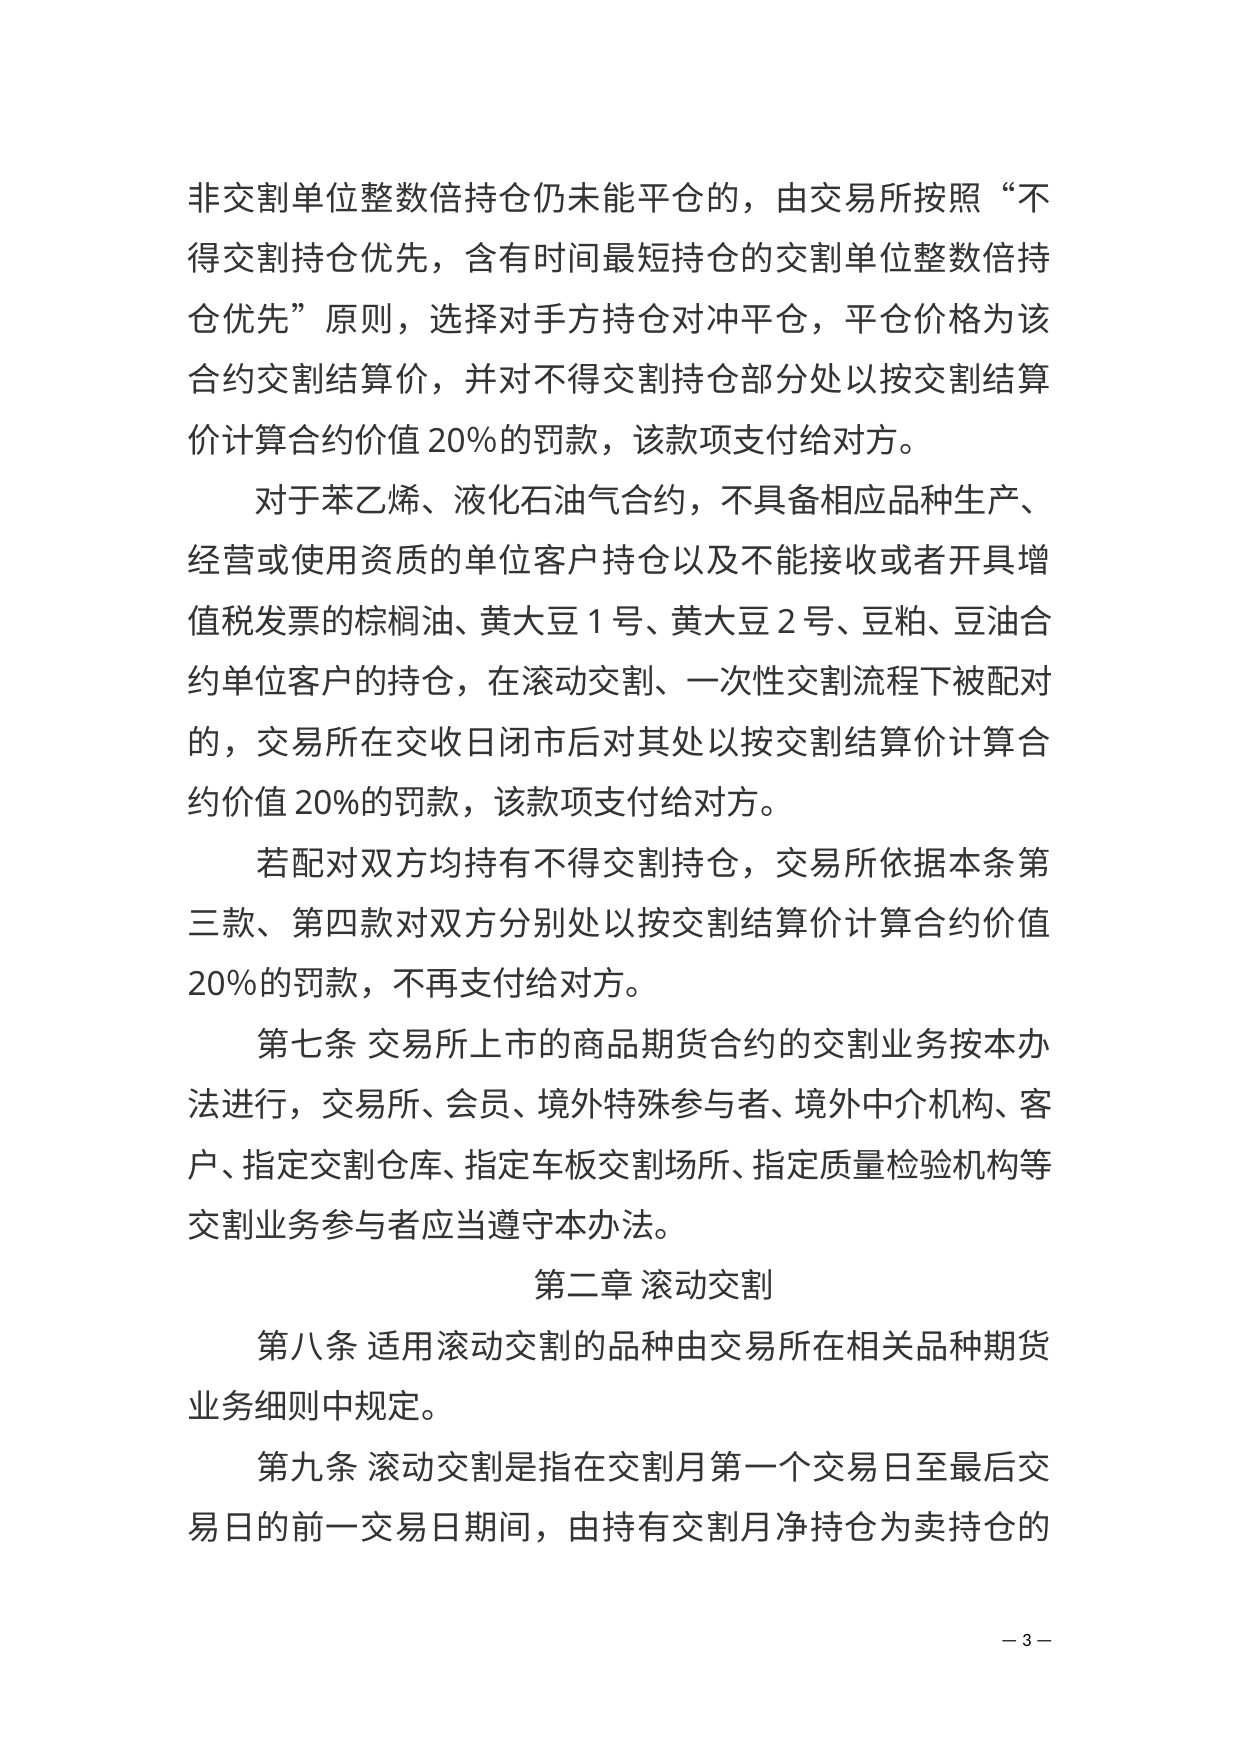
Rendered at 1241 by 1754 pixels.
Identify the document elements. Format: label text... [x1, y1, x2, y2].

text 第二章 滚动交割 [187, 1310, 1053, 1370]
text 最后交易日收市后，个人客户交割月份合约的持仓和非交割单位整数倍持仓仍未能平仓的，由交易所按照“不得交割持仓优先，含有时间最短持仓的交割单位整数倍持仓优先”原则，选择对手方持仓对冲平仓，平仓价格为该合约交割结算价，并对不得交割持仓部分处以按交割结算价计算合约价值20％的罚款，该款项支付给对方。 [187, 162, 1053, 524]
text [187, 1491, 1053, 1552]
text 若配对双方均持有不得交割持仓，交易所依据本条第三款、第四款对双方分别处以按交割结算价计算合约价值20％的罚款，不再支付给对方。 [187, 887, 1053, 1068]
text 第七条 交易所上市的商品期货合约的交割业务按本办法进行，交易所、会员、境外特殊参与者、境外中介机构、客户、指定交割仓库、指定车板交割场所、指定质量检验机构等交割业务参与者应当遵守本办法。 [187, 1068, 1053, 1310]
text 对于苯乙烯、液化石油气合约，不具备相应品种生产、经营或使用资质的单位客户持仓以及不能接收或者开具增值税发票的棕榈油、黄大豆1号、黄大豆2号、豆粕、豆油合约单位客户的持仓，在滚动交割、一次性交割流程下被配对的，交易所在交收日闭市后对其处以按交割结算价计算合约价值20%的罚款，该款项支付给对方。 [187, 524, 1053, 887]
text 第八条 适用滚动交割的品种由交易所在相关品种期货业务细则中规定。 [187, 1370, 1053, 1491]
